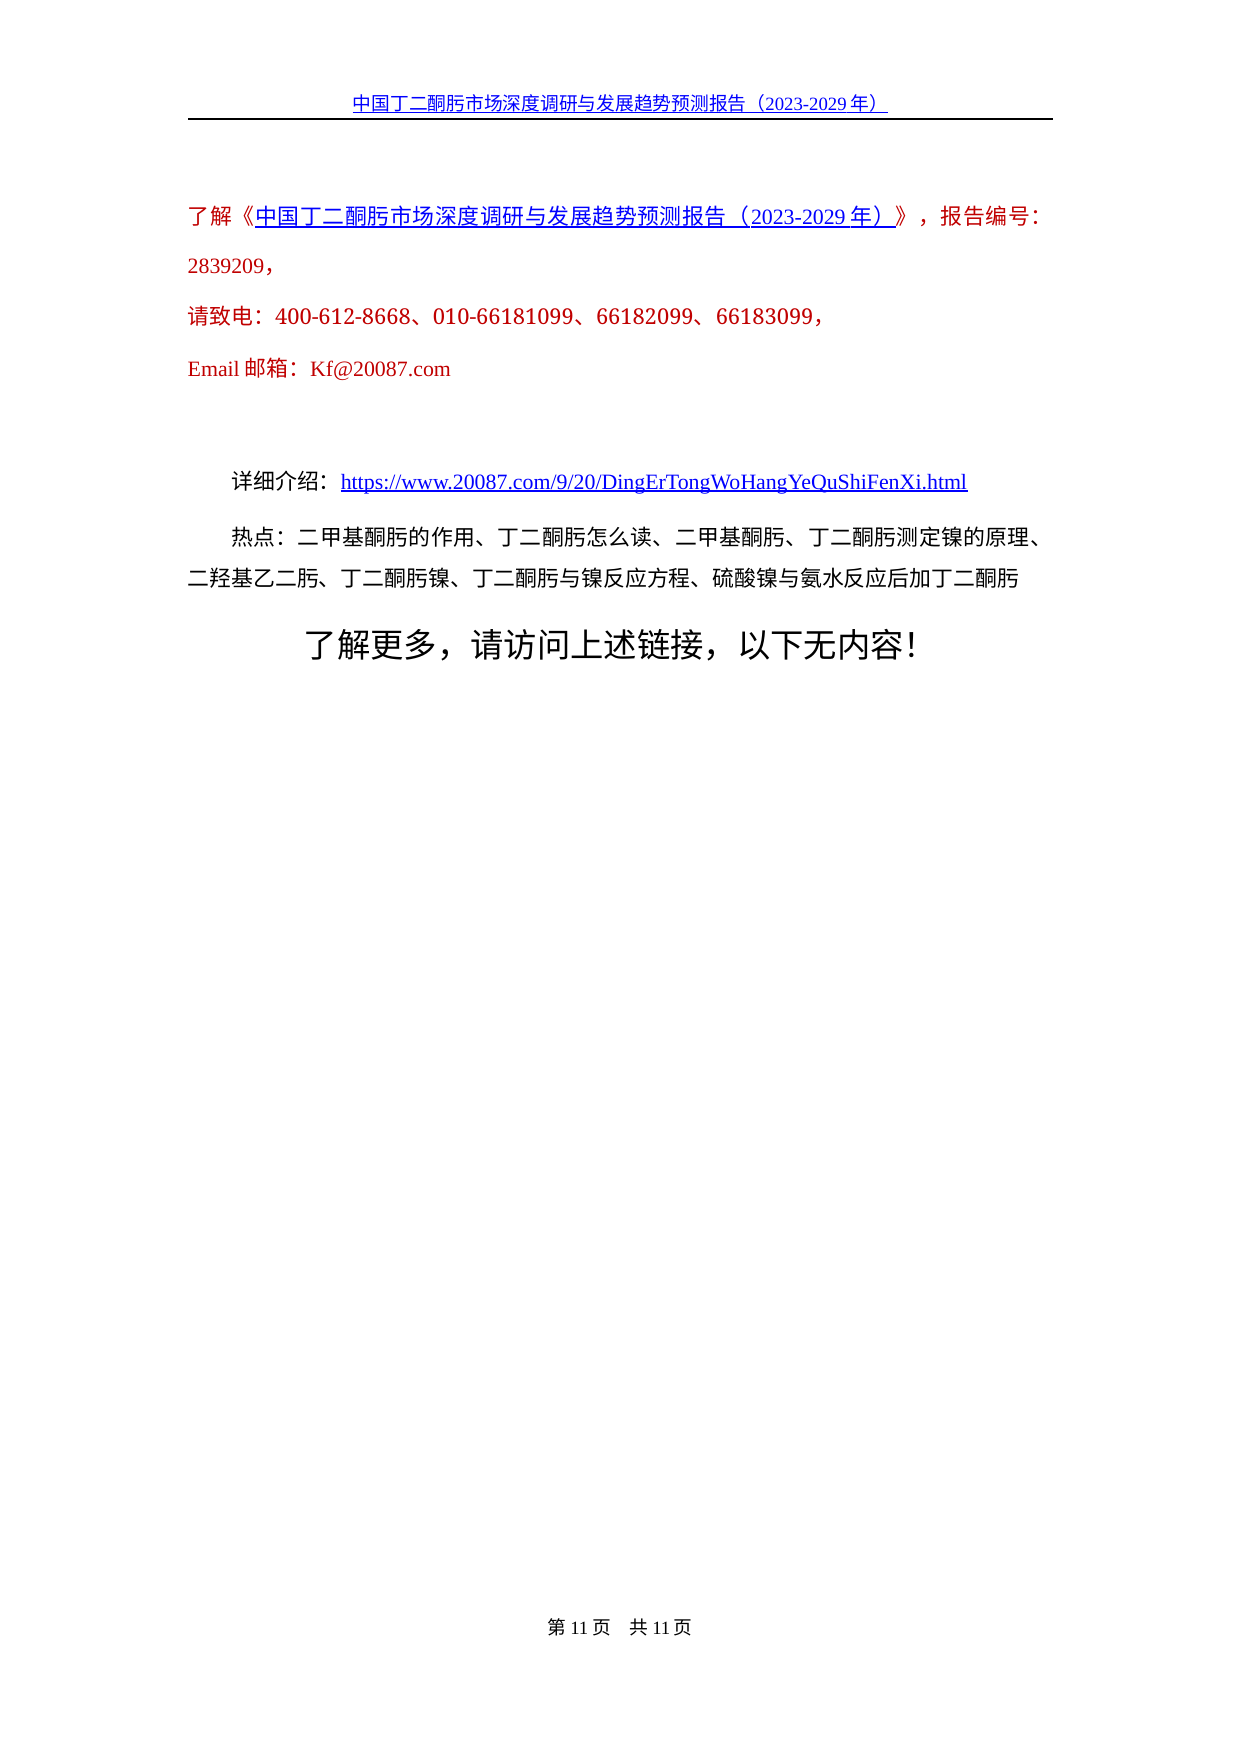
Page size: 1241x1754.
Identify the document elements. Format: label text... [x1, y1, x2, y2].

text 了解《中国丁二酮肟市场深度调研与发展趋势预测报告（2023-2029年）》，报告编号：2839209， [187, 198, 1053, 280]
text 详细介绍：https://www.20087.com/9/20/DingErTongWoHangYeQuShiFenXi.html [187, 463, 1053, 496]
title 了解更多，请访问上述链接，以下无内容！ [187, 611, 1053, 676]
text Email邮箱：Kf@20087.com [187, 350, 1053, 383]
text 请致电：400-612-8668、010-66181099、66182099、66183099， [187, 299, 1053, 331]
text 热点：二甲基酮肟的作用、丁二酮肟怎么读、二甲基酮肟、丁二酮肟测定镍的原理、二羟基乙二肟、丁二酮肟镍、丁二酮肟与镍反应方程、硫酸镍与氨水反应后加丁二酮肟 [187, 520, 1053, 593]
